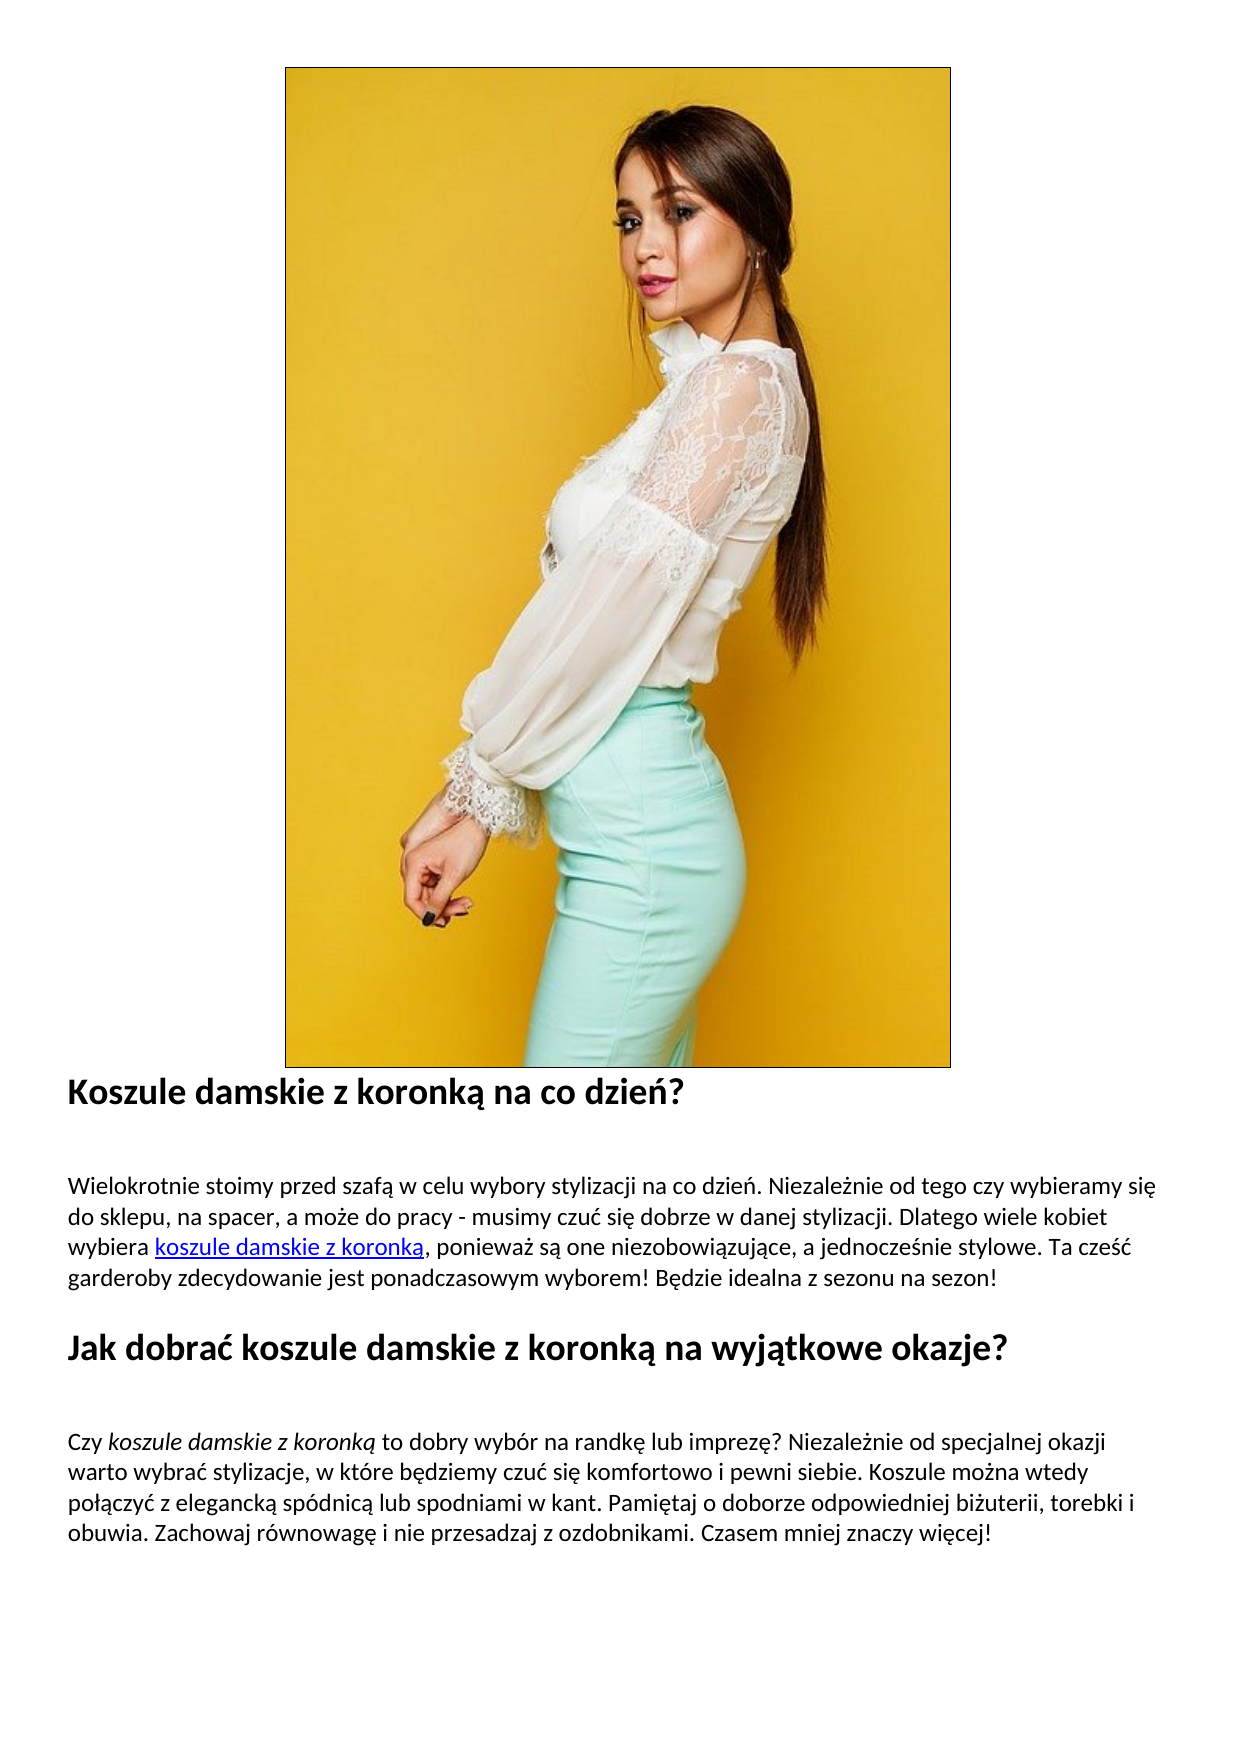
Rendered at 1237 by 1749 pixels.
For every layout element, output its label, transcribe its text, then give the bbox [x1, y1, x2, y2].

text Wielokrotnie stoimy przed szafą w celu wybory stylizacji na co dzień. Niezależnie od tego czy wybieramy się do sklepu, na spacer, a może do pracy - musimy czuć się dobrze w danej stylizacji. Dlatego wiele kobiet wybiera koszule damskie z koronką, ponieważ są one niezobowiązujące, a jednocześnie stylowe. Ta cześć garderoby zdecydowanie jest ponadczasowym wyborem! Będzie idealna z sezonu na sezon! [68, 1170, 1169, 1292]
text Koszule damskie z koronką na co dzień? [68, 1068, 1169, 1113]
text Jak dobrać koszule damskie z koronką na wyjątkowe okazje? [68, 1323, 1169, 1369]
text Czy koszule damskie z koronką to dobry wybór na randkę lub imprezę? Niezależnie od specjalnej okazji warto wybrać stylizacje, w które będziemy czuć się komfortowo i pewni siebie. Koszule można wtedy połączyć z elegancką spódnicą lub spodniami w kant. Pamiętaj o doborze odpowiedniej biżuterii, torebki i obuwia. Zachowaj równowagę i nie przesadzaj z ozdobnikami. Czasem mniej znaczy więcej! [68, 1426, 1169, 1548]
picture [286, 68, 950, 1067]
